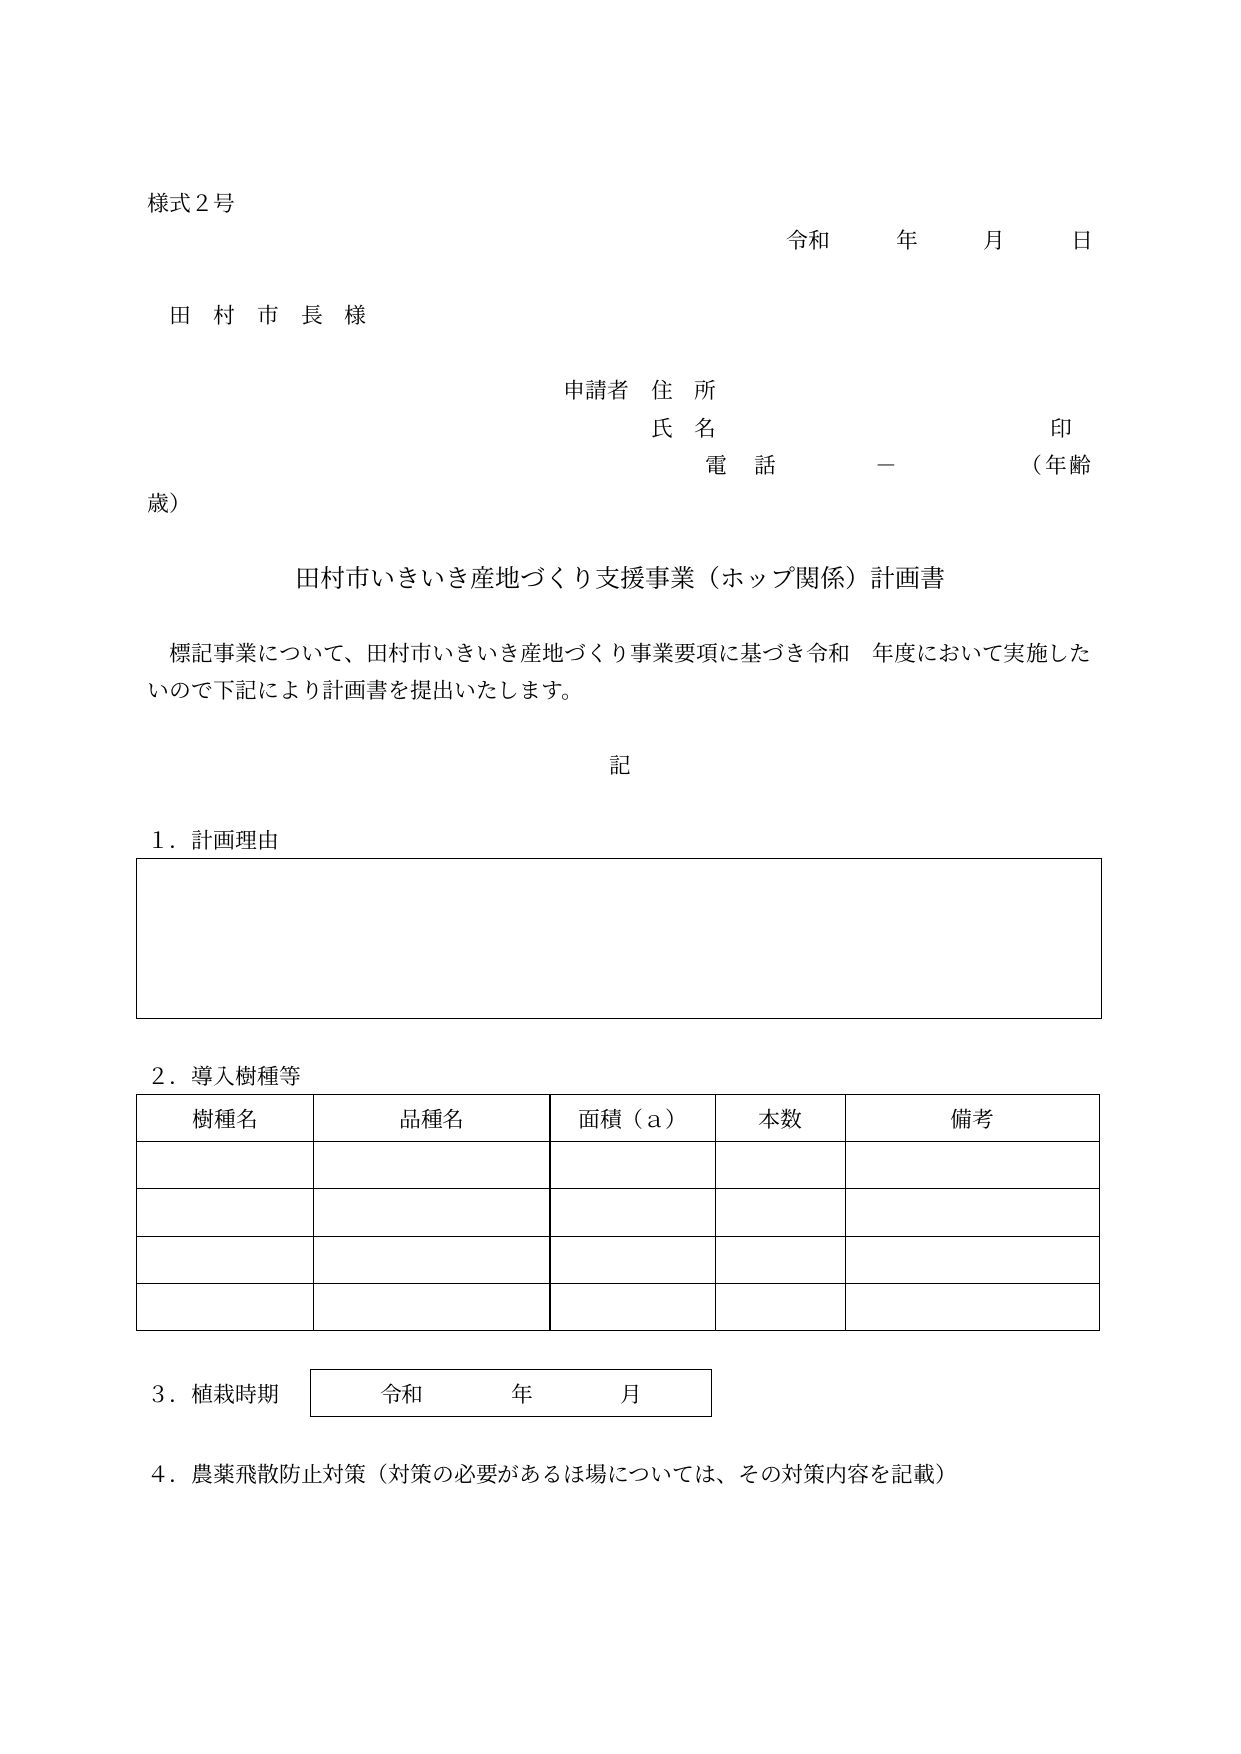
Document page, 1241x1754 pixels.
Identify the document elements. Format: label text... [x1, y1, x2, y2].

table_cell [314, 1142, 549, 1188]
table_header 面積（ａ） [551, 1095, 715, 1141]
text 田村市いきいき産地づくり支援事業（ホップ関係）計画書 [148, 558, 1092, 596]
text ２．導入樹種等 [148, 1056, 1092, 1094]
table_cell [314, 1237, 549, 1283]
table_cell [551, 1237, 715, 1283]
text 田 村 市 長 様 [148, 296, 1092, 333]
table_cell [314, 1284, 549, 1330]
table_header 令和 年 月 [311, 1370, 711, 1416]
text 氏 名 印 [148, 408, 1092, 446]
table_header 品種名 [314, 1095, 549, 1141]
text 申請者 住 所 [148, 371, 1092, 408]
text 記 [148, 746, 1092, 783]
table_header 樹種名 [137, 1095, 313, 1141]
table_cell [716, 1189, 845, 1236]
table_cell [846, 1142, 1099, 1188]
text 標記事業について、田村市いきいき産地づくり事業要項に基づき令和 年度において実施したいので下記により計画書を提出いたします。 [148, 633, 1092, 708]
text １．計画理由 [148, 821, 1092, 858]
text 電 話 － （年齢 歳） [148, 446, 1092, 521]
table_cell [846, 1237, 1099, 1283]
text 令和 年 月 日 [148, 221, 1092, 258]
text 様式２号 [148, 183, 1092, 221]
table_cell [846, 1189, 1099, 1236]
table_cell [846, 1284, 1099, 1330]
table_cell [716, 1237, 845, 1283]
table_cell [137, 1284, 313, 1330]
table_header 備考 [846, 1095, 1099, 1141]
table_header ３．植栽時期 [136, 1369, 310, 1416]
table_cell [716, 1142, 845, 1188]
table_cell [551, 1142, 715, 1188]
table_cell [137, 1189, 313, 1236]
table_cell [314, 1189, 549, 1236]
table_header 本数 [716, 1095, 845, 1141]
table_cell [551, 1284, 715, 1330]
table_header [137, 859, 1101, 1018]
table_cell [551, 1189, 715, 1236]
table_cell [137, 1237, 313, 1283]
table_cell [716, 1284, 845, 1330]
text ４．農薬飛散防止対策（対策の必要があるほ場については、その対策内容を記載） [148, 1454, 1092, 1492]
table_cell [137, 1142, 313, 1188]
